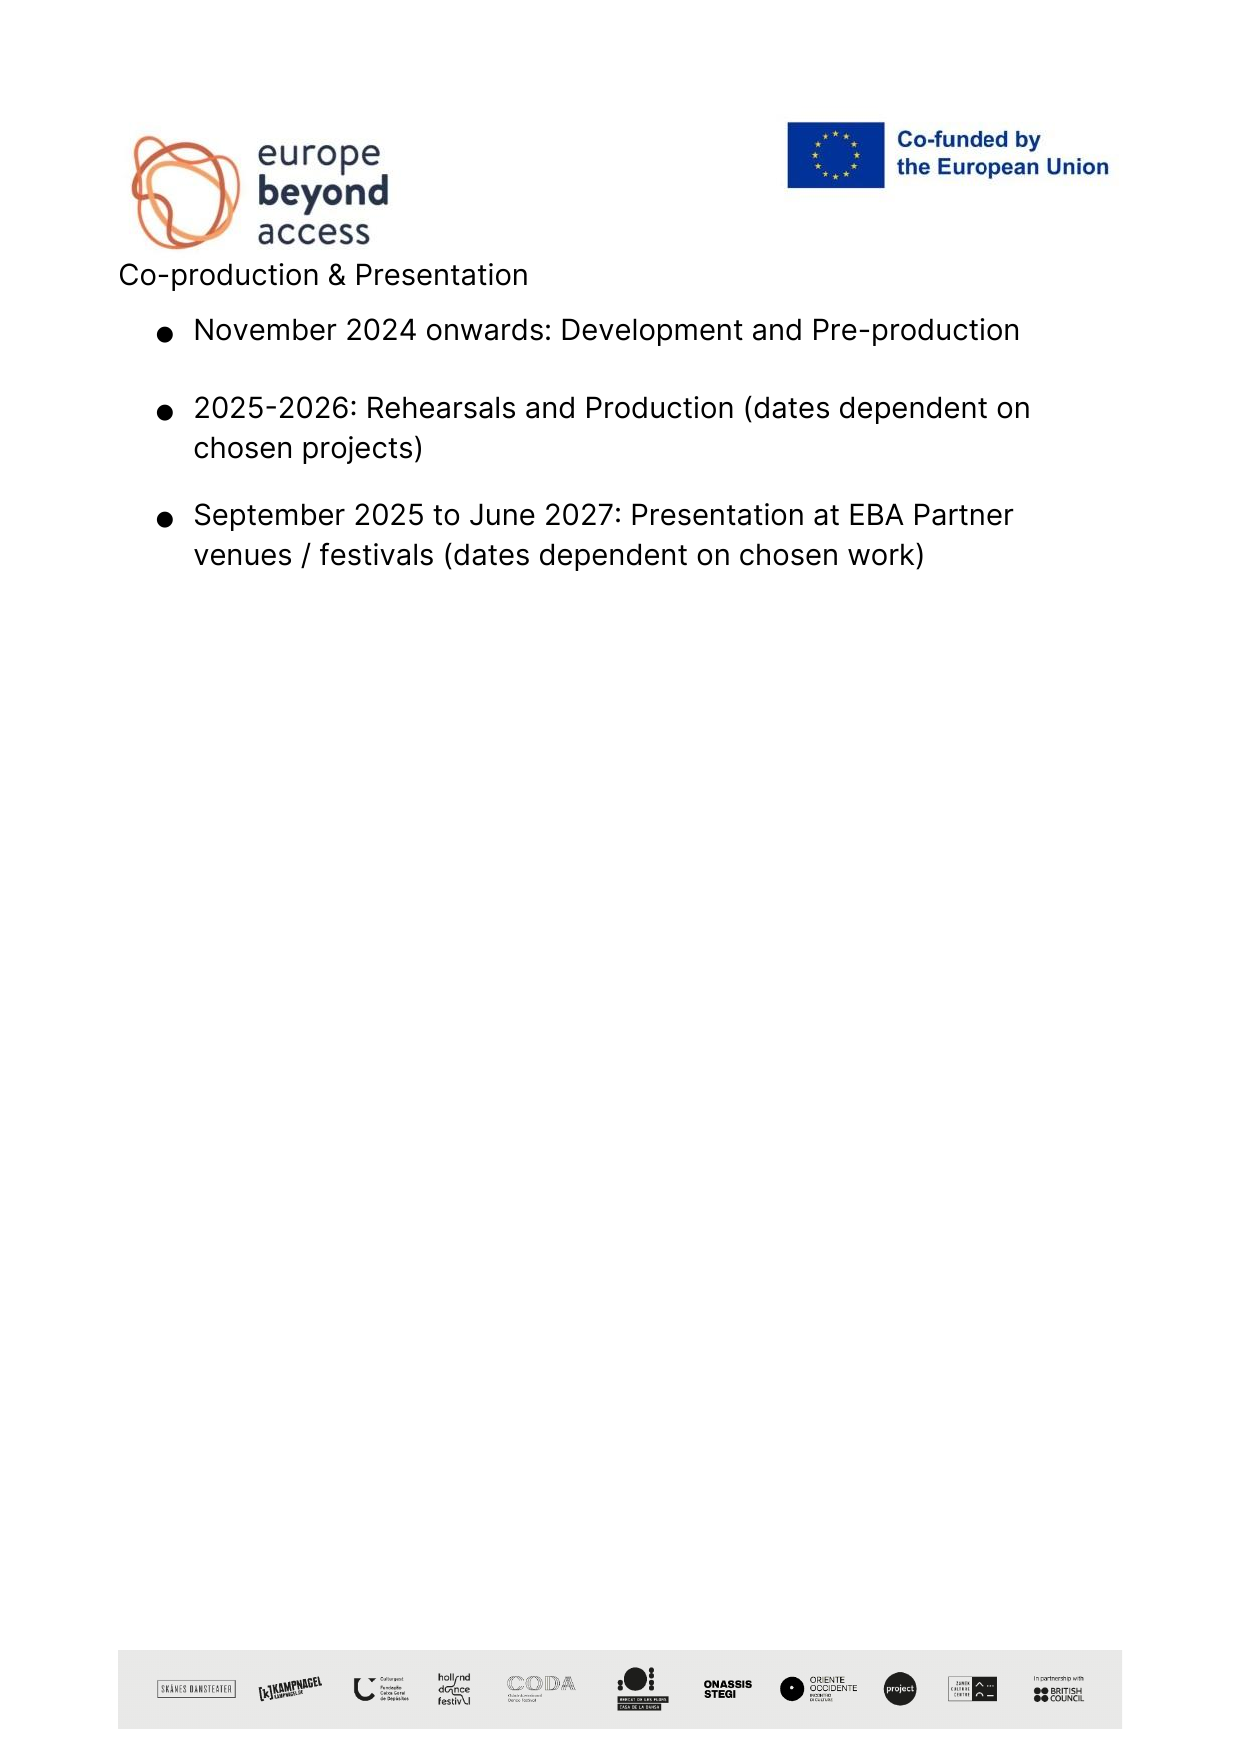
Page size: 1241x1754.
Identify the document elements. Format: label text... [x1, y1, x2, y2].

list September 2025 to June 2027: Presentation at EBA Partner venues / festivals (dates dependent on chosen work) [156, 494, 1122, 572]
text Co-production & Presentation [118, 118, 1122, 293]
list 2025-2026: Rehearsals and Production (dates dependent on chosen projects) [156, 387, 1122, 466]
list November 2024 onwards: Development and Pre-production [156, 309, 1122, 352]
picture [118, 1650, 1123, 1729]
picture [1, 42, 1239, 258]
